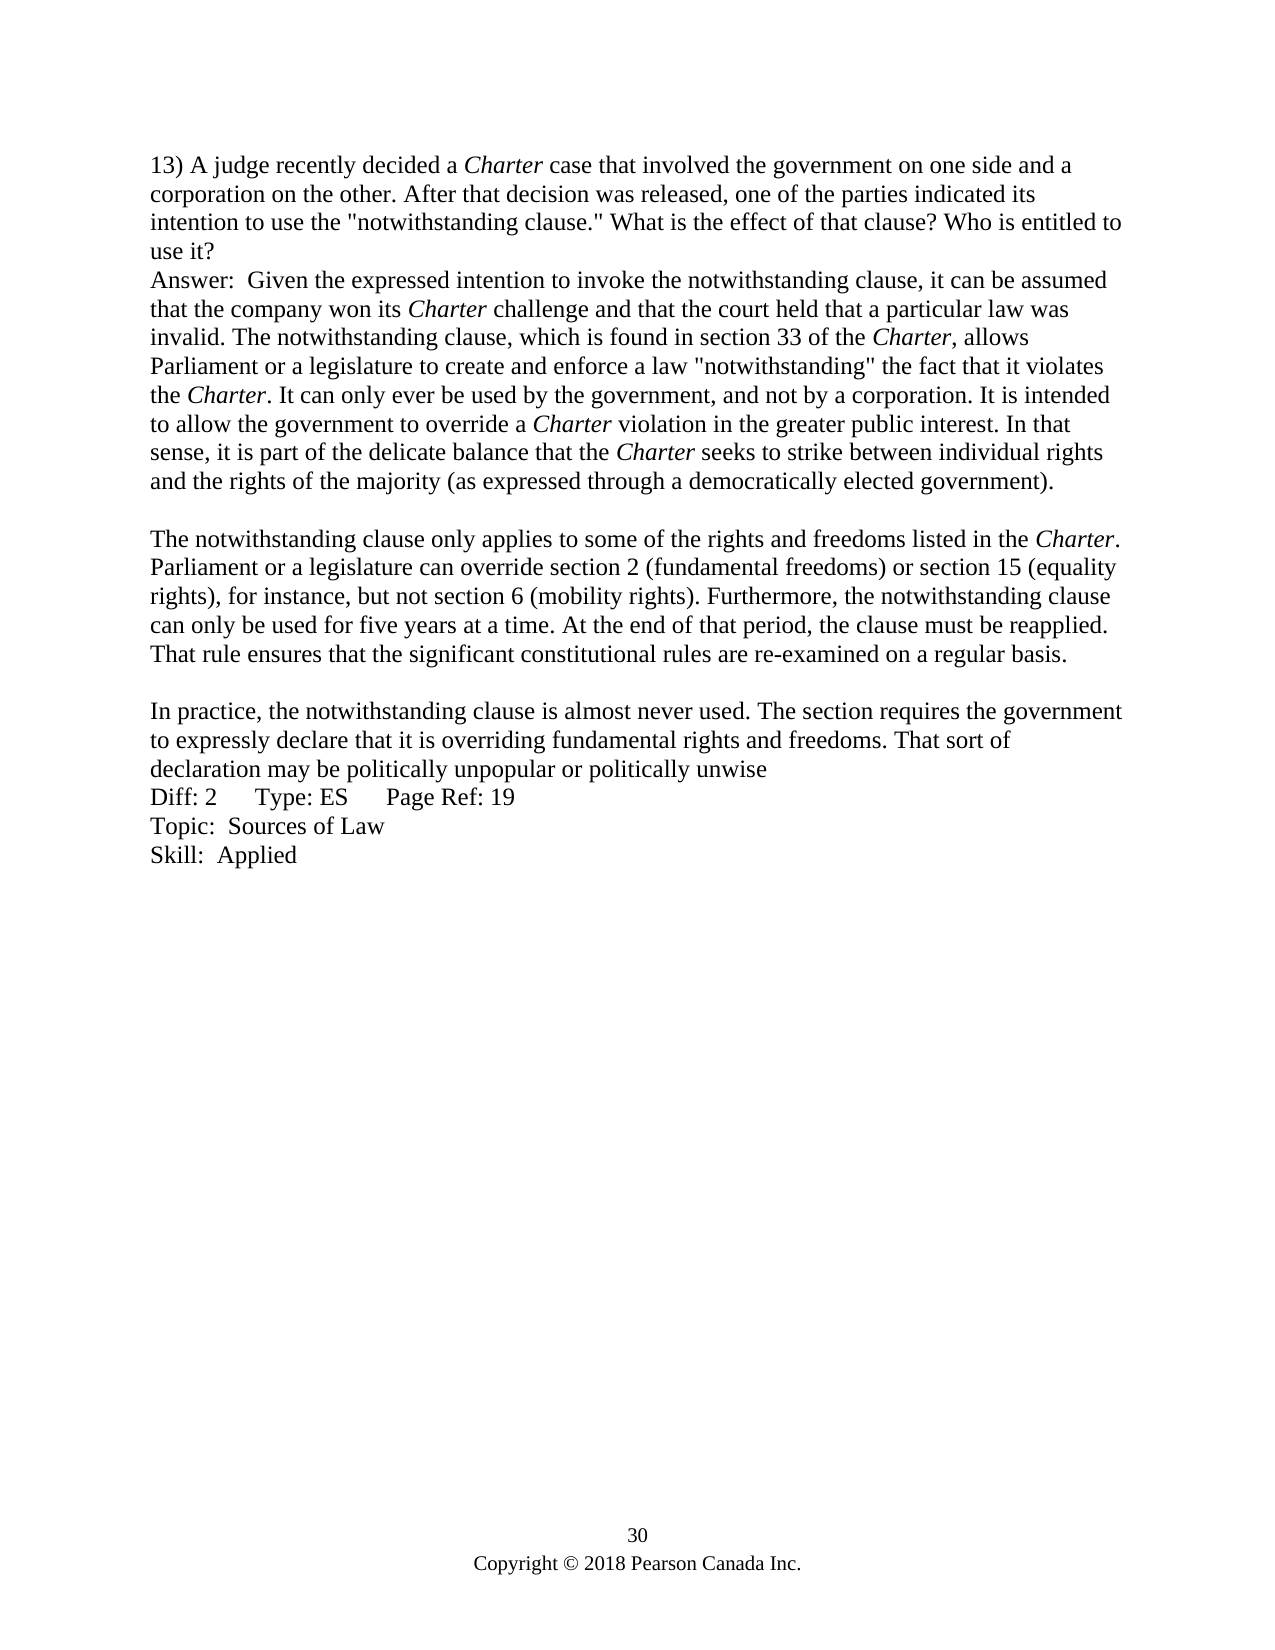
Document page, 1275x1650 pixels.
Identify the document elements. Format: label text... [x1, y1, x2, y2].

text Topic: Sources of Law [150, 811, 1125, 840]
text In practice, the notwithstanding clause is almost never used. The section requires the government to expressly declare that it is overriding fundamental rights and freedoms. That sort of declaration may be politically unpopular or politically unwise [150, 696, 1125, 782]
text The notwithstanding clause only applies to some of the rights and freedoms listed in the Charter. Parliament or a legislature can override section 2 (fundamental freedoms) or section 15 (equality rights), for instance, but not section 6 (mobility rights). Furthermore, the notwithstanding clause can only be used for five years at a time. At the end of that period, the clause must be reapplied. That rule ensures that the significant constitutional rules are re-examined on a regular basis. [150, 524, 1125, 667]
text Diff: 2 Type: ES Page Ref: 19 [150, 782, 1125, 811]
text Skill: Applied [150, 840, 1125, 869]
text Answer: Given the expressed intention to invoke the notwithstanding clause, it can be assumed that the company won its Charter challenge and that the court held that a particular law was invalid. The notwithstanding clause, which is found in section 33 of the Charter, allows Parliament or a legislature to create and enforce a law "notwithstanding" the fact that it violates the Charter. It can only ever be used by the government, and not by a corporation. It is intended to allow the government to override a Charter violation in the greater public interest. In that sense, it is part of the delicate balance that the Charter seeks to strike between individual rights and the rights of the majority (as expressed through a democratically elected government). [150, 265, 1125, 495]
text 13) A judge recently decided a Charter case that involved the government on one side and a corporation on the other. After that decision was released, one of the parties indicated its intention to use the "notwithstanding clause." What is the effect of that clause? Who is entitled to use it? [150, 150, 1125, 265]
